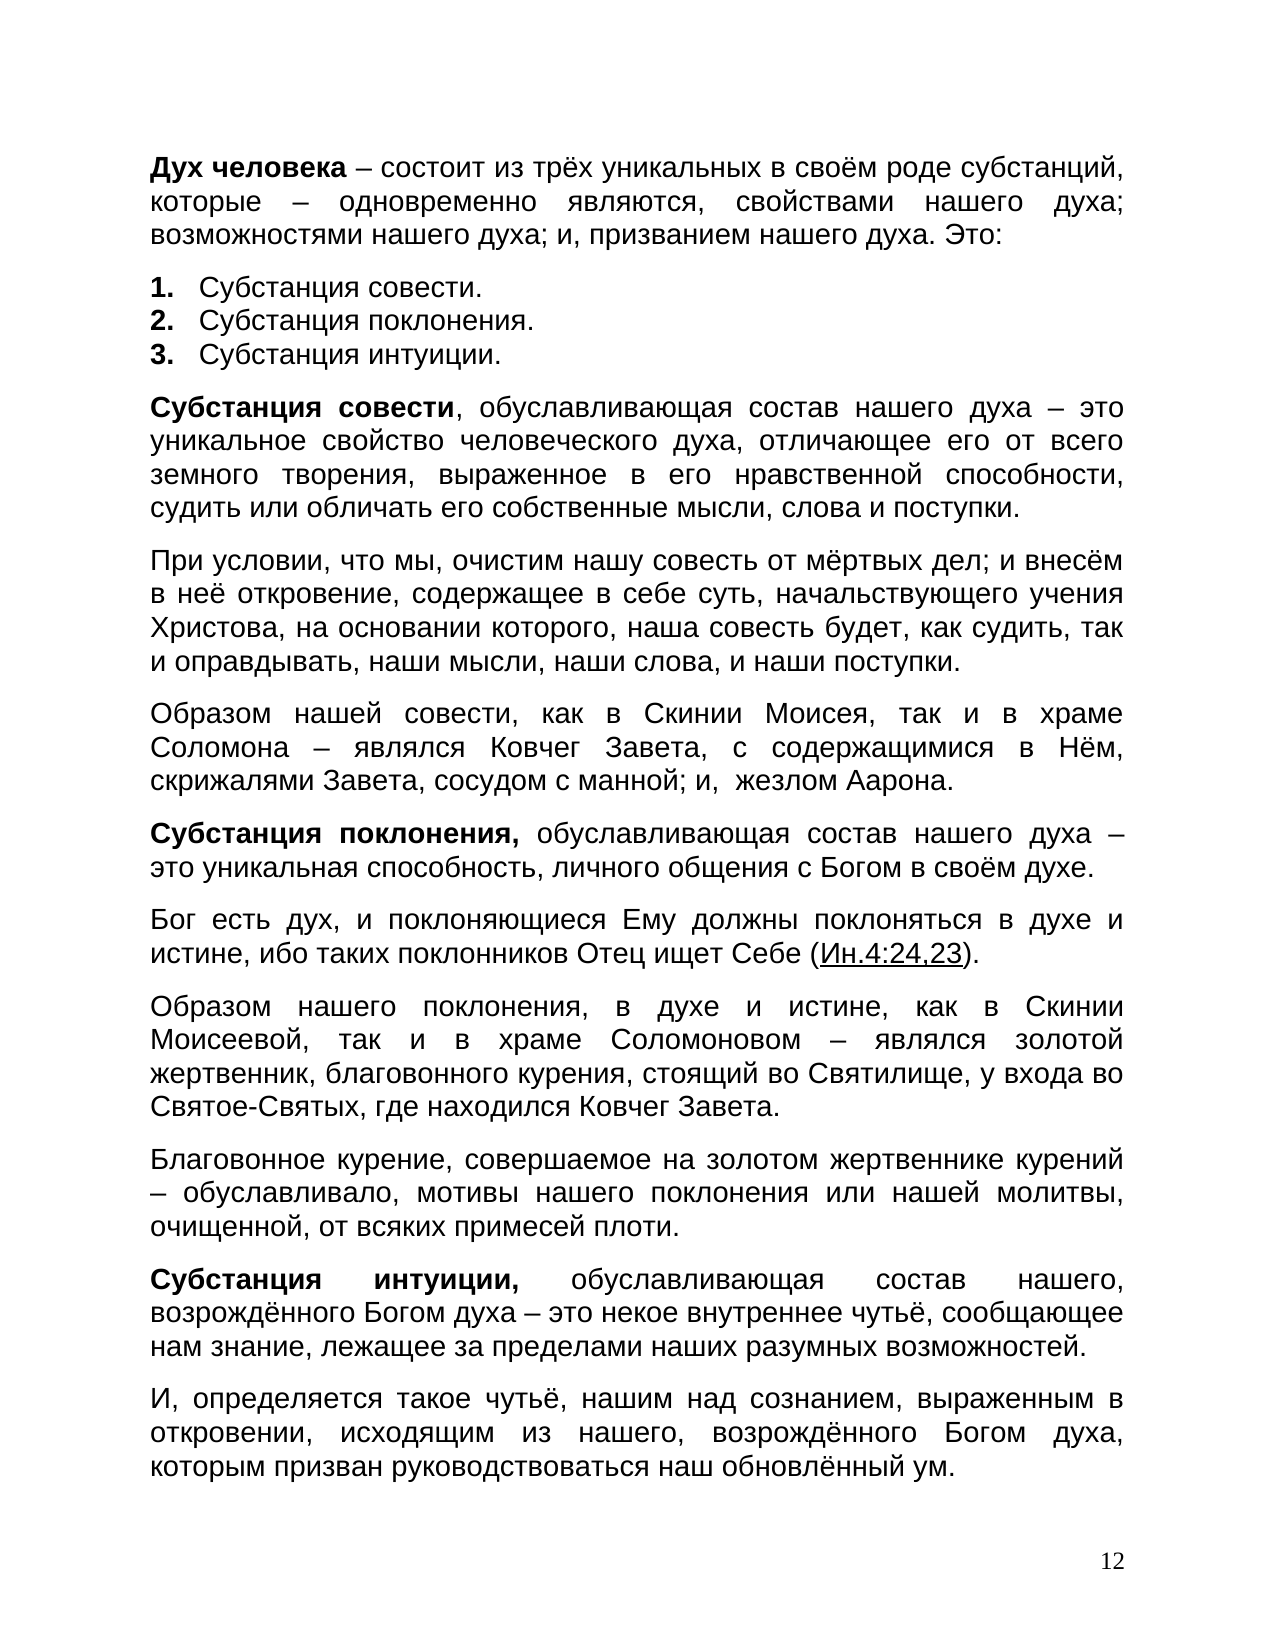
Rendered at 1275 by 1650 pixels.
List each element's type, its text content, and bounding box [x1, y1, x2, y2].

text Благовонное курение, совершаемое на золотом жертвеннике курений – обуславливало, мотивы нашего поклонения или нашей молитвы, очищенной, от всяких примесей плоти. [150, 1142, 1125, 1242]
text 1. Субстанция совести. [150, 270, 1125, 303]
text 3. Субстанция интуиции. [150, 337, 1125, 370]
text Субстанция поклонения, обуславливающая состав нашего духа – это уникальная способность, личного общения с Богом в своём духе. [150, 816, 1125, 883]
text Дух человека – состоит из трёх уникальных в своём роде субстанций, которые – одновременно являются, свойствами нашего духа; возможностями нашего духа; и, призванием нашего духа. Это: [150, 150, 1125, 251]
text Образом нашей совести, как в Скинии Моисея, так и в храме Соломона – являлся Ковчег Завета, с содержащимися в Нём, скрижалями Завета, сосудом с манной; и, жезлом Аарона. [150, 696, 1125, 797]
text 2. Субстанция поклонения. [150, 303, 1125, 337]
text Субстанция совести, обуславливающая состав нашего духа – это уникальное свойство человеческого духа, отличающее его от всего земного творения, выраженное в его нравственной способности, судить или обличать его собственные мысли, слова и поступки. [150, 389, 1125, 524]
text Образом нашего поклонения, в духе и истине, как в Скинии Моисеевой, так и в храме Соломоновом – являлся золотой жертвенник, благовонного курения, стоящий во Святилище, у входа во Святое-Святых, где находился Ковчег Завета. [150, 988, 1125, 1123]
text Субстанция интуиции, обуславливающая состав нашего, возрождённого Богом духа – это некое внутреннее чутьё, сообщающее нам знание, лежащее за пределами наших разумных возможностей. [150, 1262, 1125, 1362]
text Бог есть дух, и поклоняющиеся Ему должны поклоняться в духе и истине, ибо таких поклонников Отец ищет Себе (Ин.4:24,23). [150, 902, 1125, 969]
text При условии, что мы, очистим нашу совесть от мёртвых дел; и внесём в неё откровение, содержащее в себе суть, начальствующего учения Христова, на основании которого, наша совесть будет, как судить, так и оправдывать, наши мысли, наши слова, и наши поступки. [150, 543, 1125, 677]
text И, определяется такое чутьё, нашим над сознанием, выраженным в откровении, исходящим из нашего, возрождённого Богом духа, которым призван руководствоваться наш обновлённый ум. [150, 1381, 1125, 1482]
